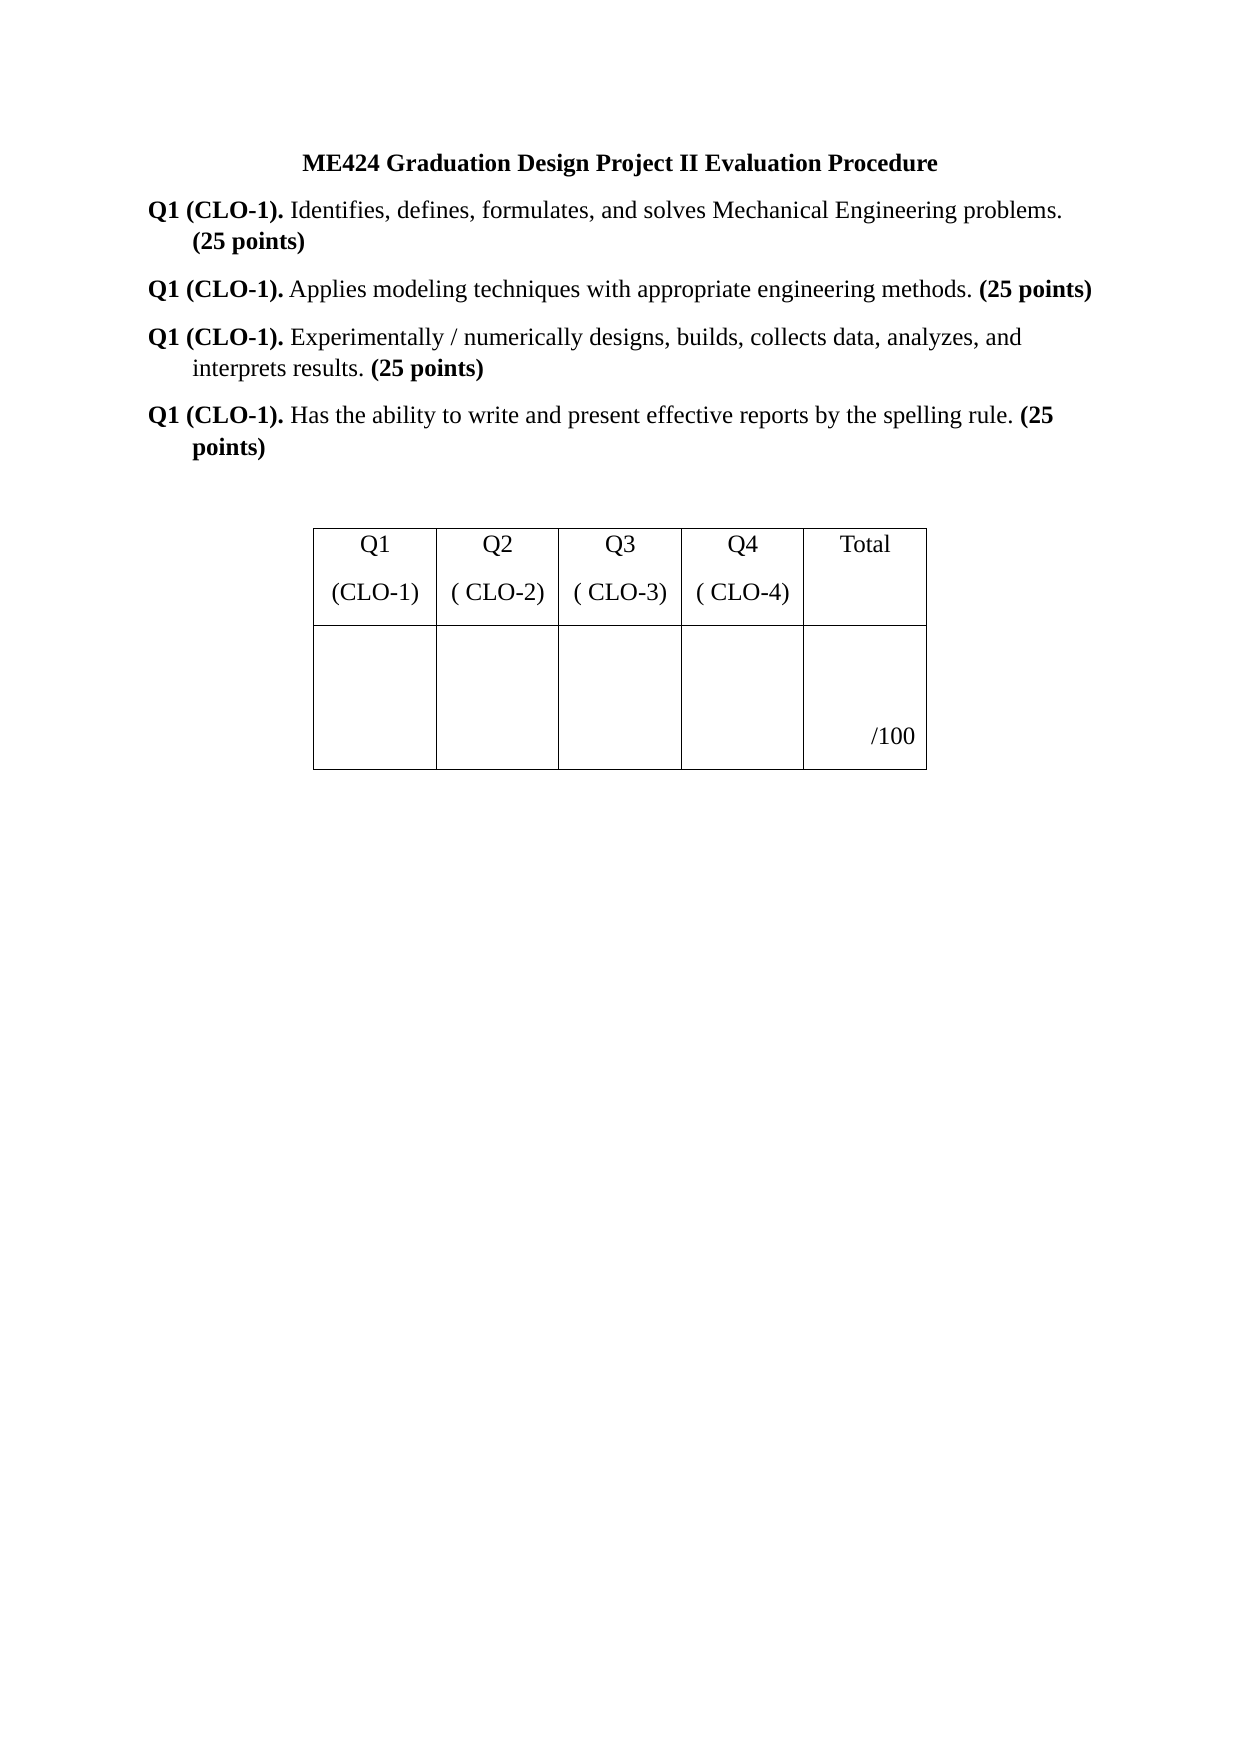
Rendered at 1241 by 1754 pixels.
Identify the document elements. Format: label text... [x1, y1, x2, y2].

table_cell [314, 626, 436, 768]
text Q1 (CLO-1). Has the ability to write and present effective reports by the spelling rule. (25 points) [148, 401, 1092, 460]
text Q1 (CLO-1). Applies modeling techniques with appropriate engineering methods. (25 points) [148, 274, 1092, 303]
table_header Q1 (CLO-1) [314, 529, 436, 624]
table_header Total [804, 529, 926, 624]
table_header Q3 ( CLO-3) [559, 529, 681, 624]
text ME424 Graduation Design Project II Evaluation Procedure [148, 148, 1092, 176]
table_cell [437, 626, 558, 768]
table_cell [559, 626, 681, 768]
table_cell [682, 626, 803, 768]
table_header Q4 ( CLO-4) [682, 529, 803, 624]
table_header Q2 ( CLO-2) [437, 529, 558, 624]
text Q1 (CLO-1). Identifies, defines, formulates, and solves Mechanical Engineering problems. (25 points) [148, 195, 1092, 255]
table_cell /100 [804, 626, 926, 768]
text Q1 (CLO-1). Experimentally / numerically designs, builds, collects data, analyzes, and interprets results. (25 points) [148, 322, 1092, 382]
